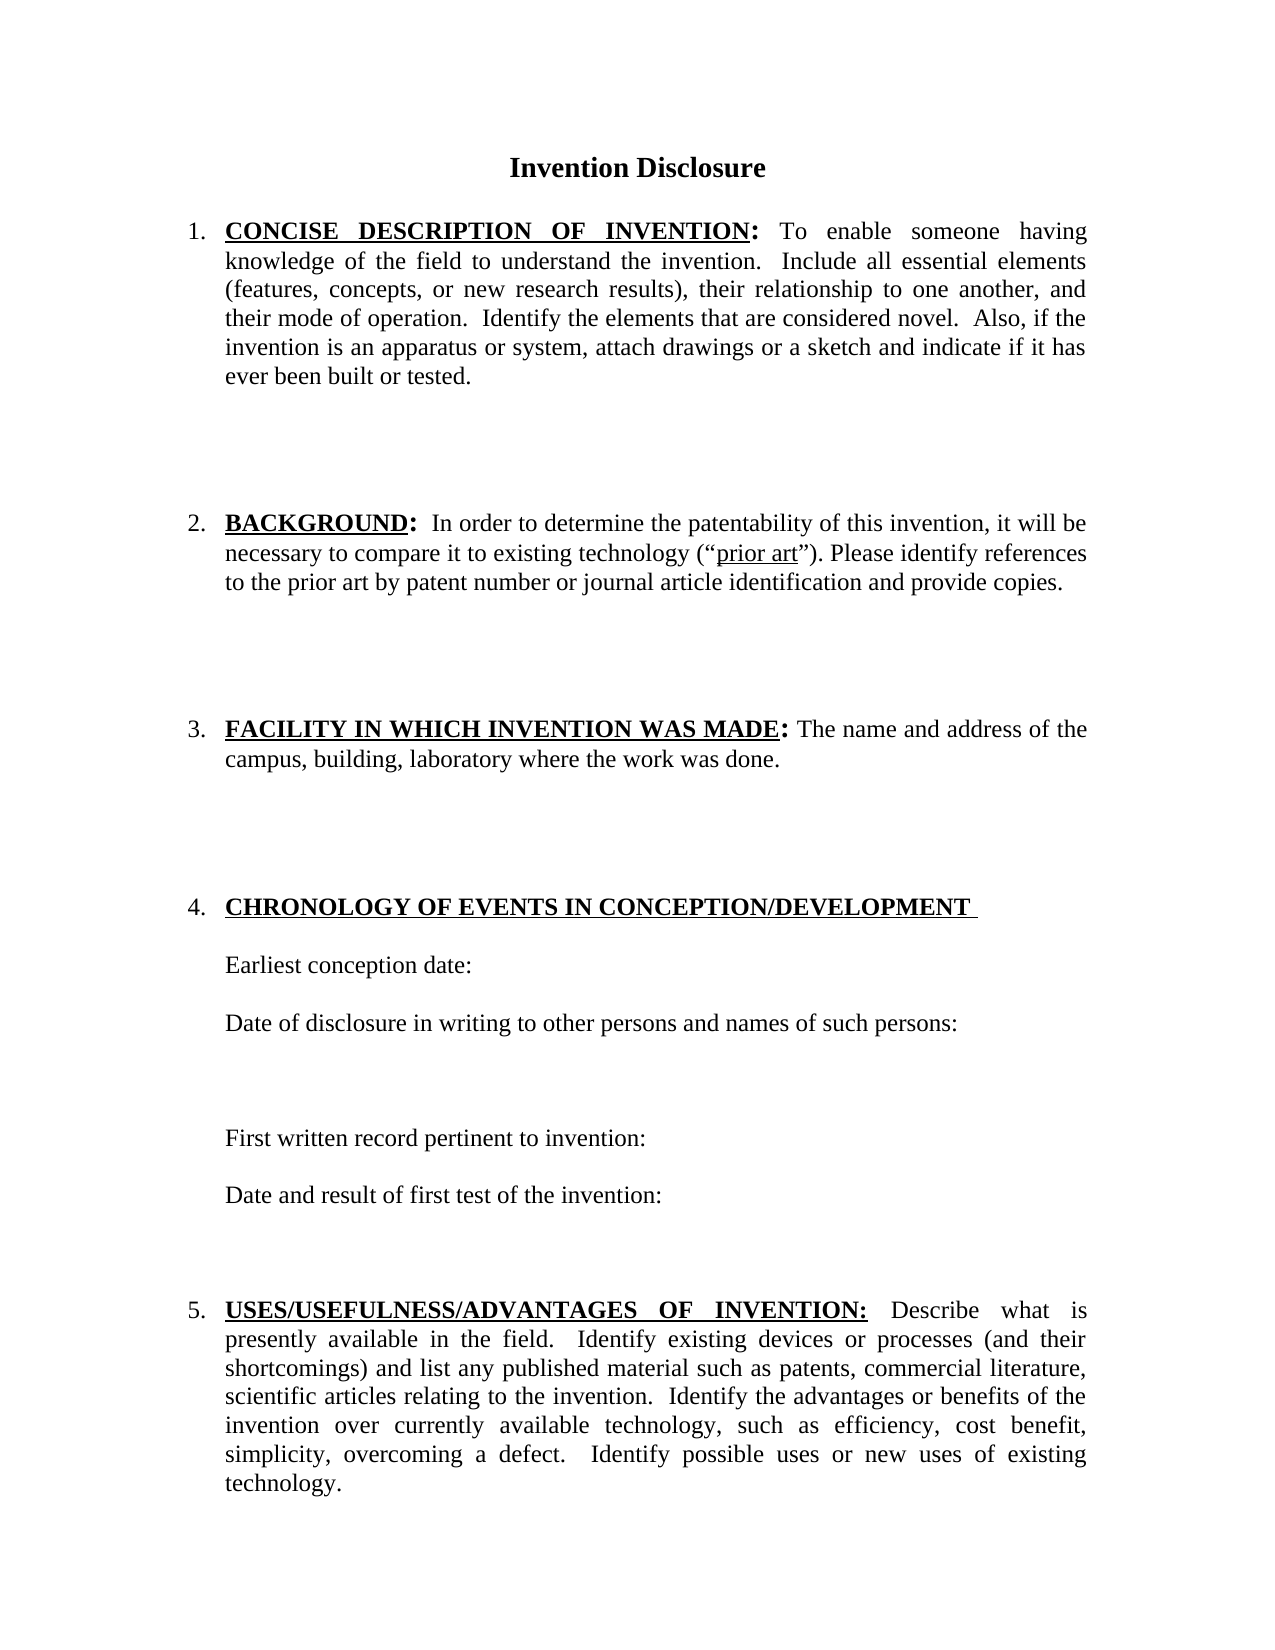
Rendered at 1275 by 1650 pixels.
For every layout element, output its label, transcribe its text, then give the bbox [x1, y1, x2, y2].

list CONCISE DESCRIPTION OF INVENTION: To enable someone having knowledge of the field to understand the invention. Include all essential elements (features, concepts, or new research results), their relationship to one another, and their mode of operation. Identify the elements that are considered novel. Also, if the invention is an apparatus or system, attach drawings or a sketch and indicate if it has ever been built or tested. [187, 212, 1087, 389]
text First written record pertinent to invention: [225, 1123, 1087, 1151]
list USES/USEFULNESS/ADVANTAGES OF INVENTION: Describe what is presently available in the field. Identify existing devices or processes (and their shortcomings) and list any published material such as patents, commercial literature, scientific articles relating to the invention. Identify the advantages or benefits of the invention over currently available technology, such as efficiency, cost benefit, simplicity, overcoming a defect. Identify possible uses or new uses of existing technology. [187, 1295, 1087, 1496]
text Date and result of first test of the invention: [225, 1180, 1087, 1209]
text Date of disclosure in writing to other persons and names of such persons: [225, 1008, 1087, 1036]
text Invention Disclosure [187, 150, 1087, 183]
list BACKGROUND: In order to determine the patentability of this invention, it will be necessary to compare it to existing technology (“prior art”). Please identify references to the prior art by patent number or journal article identification and provide copies. [187, 504, 1087, 596]
text Earliest conception date: [225, 950, 1087, 979]
list FACILITY IN WHICH INVENTION WAS MADE: The name and address of the campus, building, laboratory where the work was done. [187, 711, 1087, 773]
list CHRONOLOGY OF EVENTS IN CONCEPTION/DEVELOPMENT [187, 888, 1087, 921]
